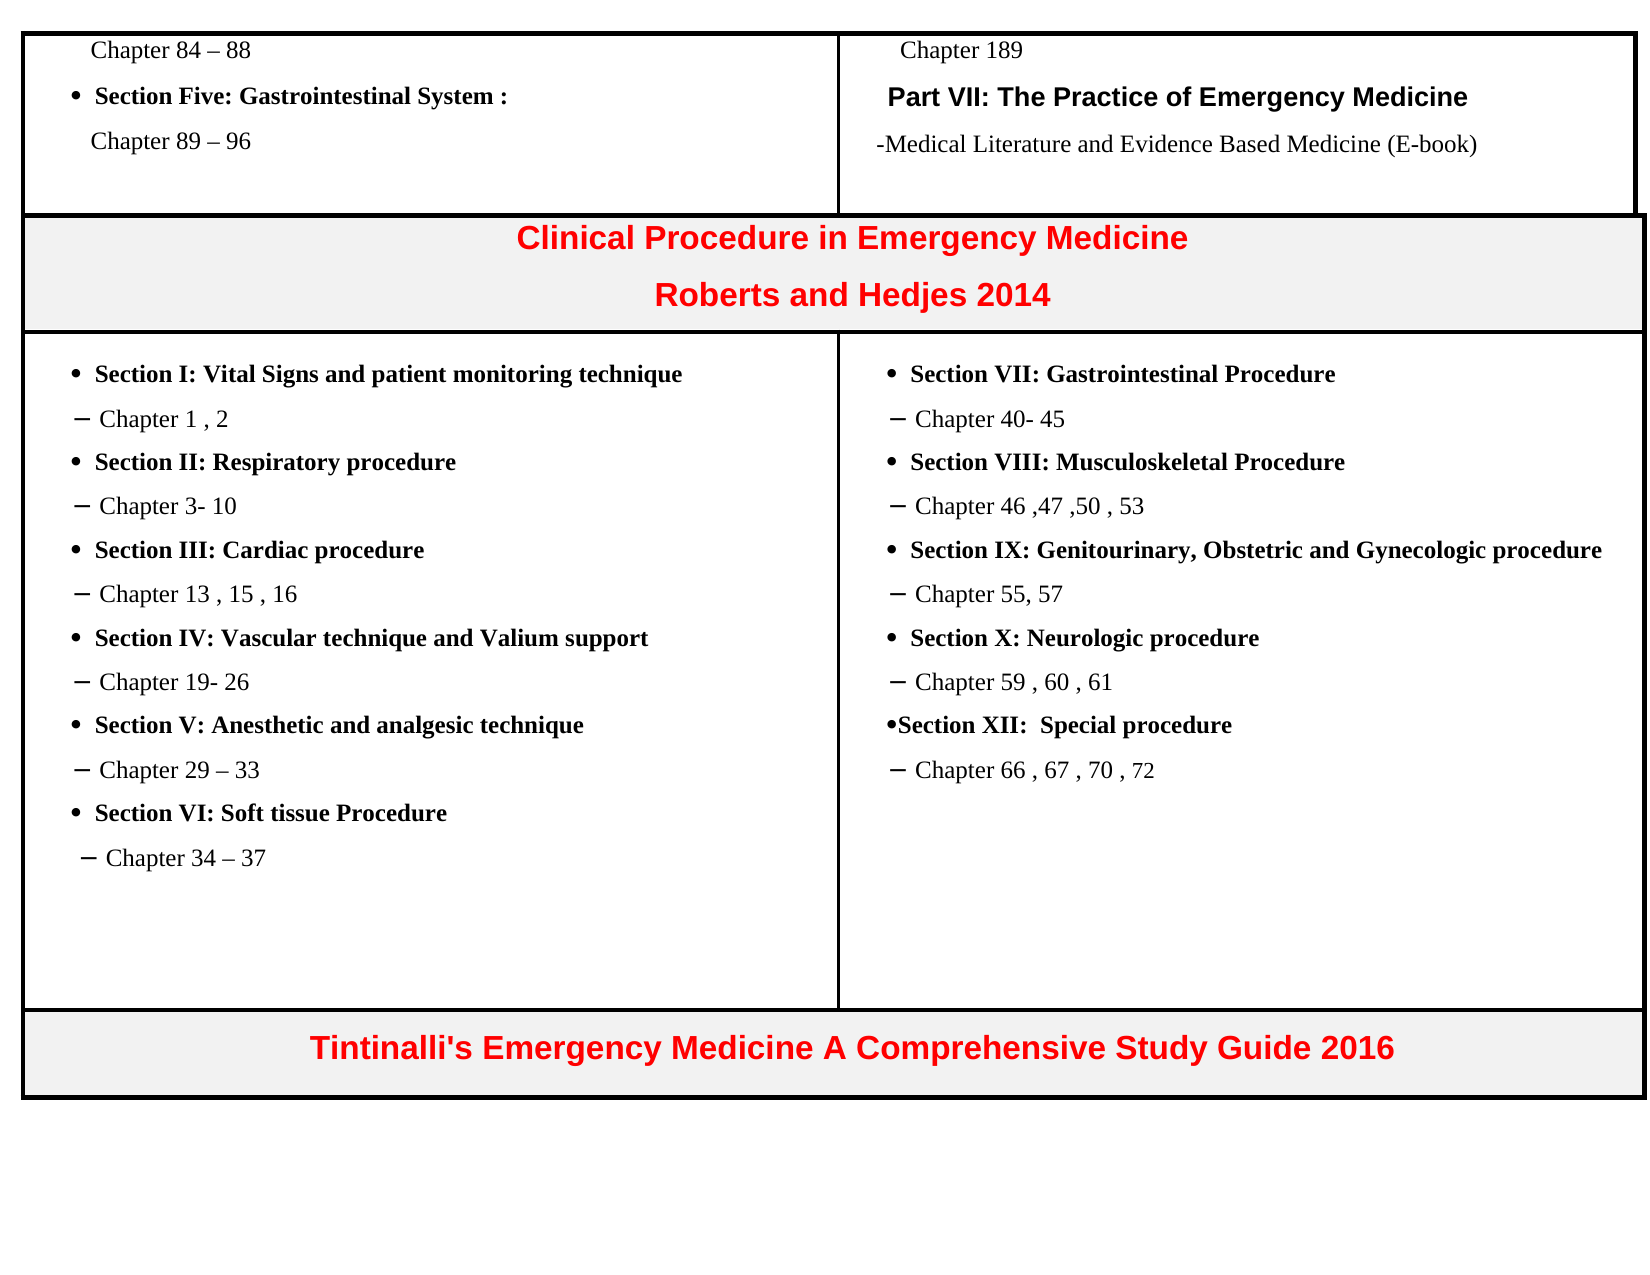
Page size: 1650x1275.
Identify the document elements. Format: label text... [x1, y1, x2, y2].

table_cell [840, 36, 1633, 213]
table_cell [25, 36, 837, 213]
table_cell Tintinalli's Emergency Medicine A Comprehensive Study Guide 2016 [25, 1012, 1642, 1095]
table_cell Section VII: Gastrointestinal Procedure − Chapter 40- 45 Section VIII: Musculoskeletal Procedure − Chapter 46 ,47 ,50 , 53 Section IX: Genitourinary, Obstetric and Gynecologic procedure − Chapter 55, 57 Section X: Neurologic procedure − Chapter 59 , 60 , 61 Section XII: Special procedure − Chapter 66 , 67 , 70 , 72 [840, 334, 1642, 1007]
table_cell Clinical Procedure in Emergency Medicine Roberts and Hedjes 2014 [25, 218, 1642, 329]
table_cell Section I: Vital Signs and patient monitoring technique − Chapter 1 , 2 Section II: Respiratory procedure − Chapter 3- 10 Section III: Cardiac procedure − Chapter 13 , 15 , 16 Section IV: Vascular technique and Valium support − Chapter 19- 26 Section V: Anesthetic and analgesic technique − Chapter 29 – 33 Section VI: Soft tissue Procedure − Chapter 34 – 37 [25, 334, 837, 1007]
